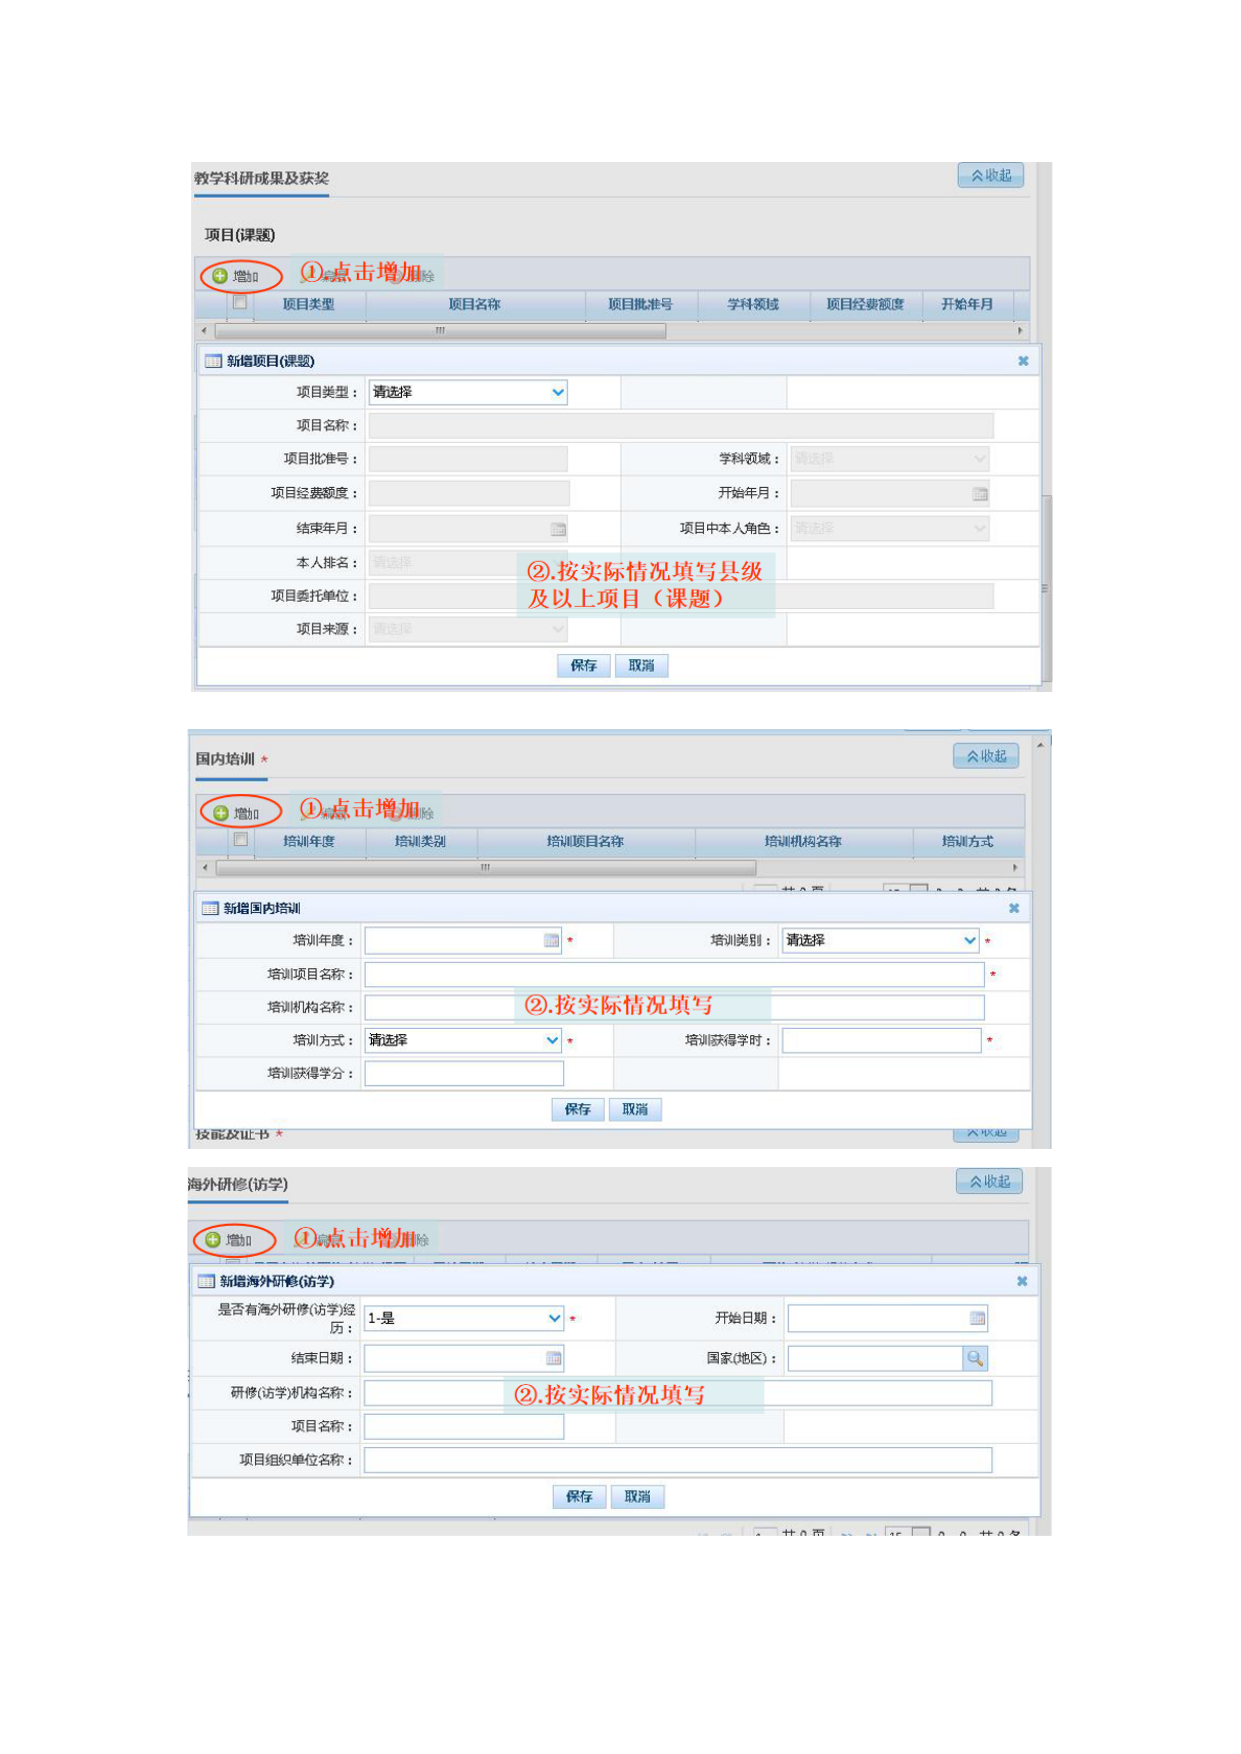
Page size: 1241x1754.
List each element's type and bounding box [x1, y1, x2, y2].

picture [187, 162, 1053, 692]
picture [187, 729, 1053, 1150]
picture [187, 1166, 1052, 1540]
